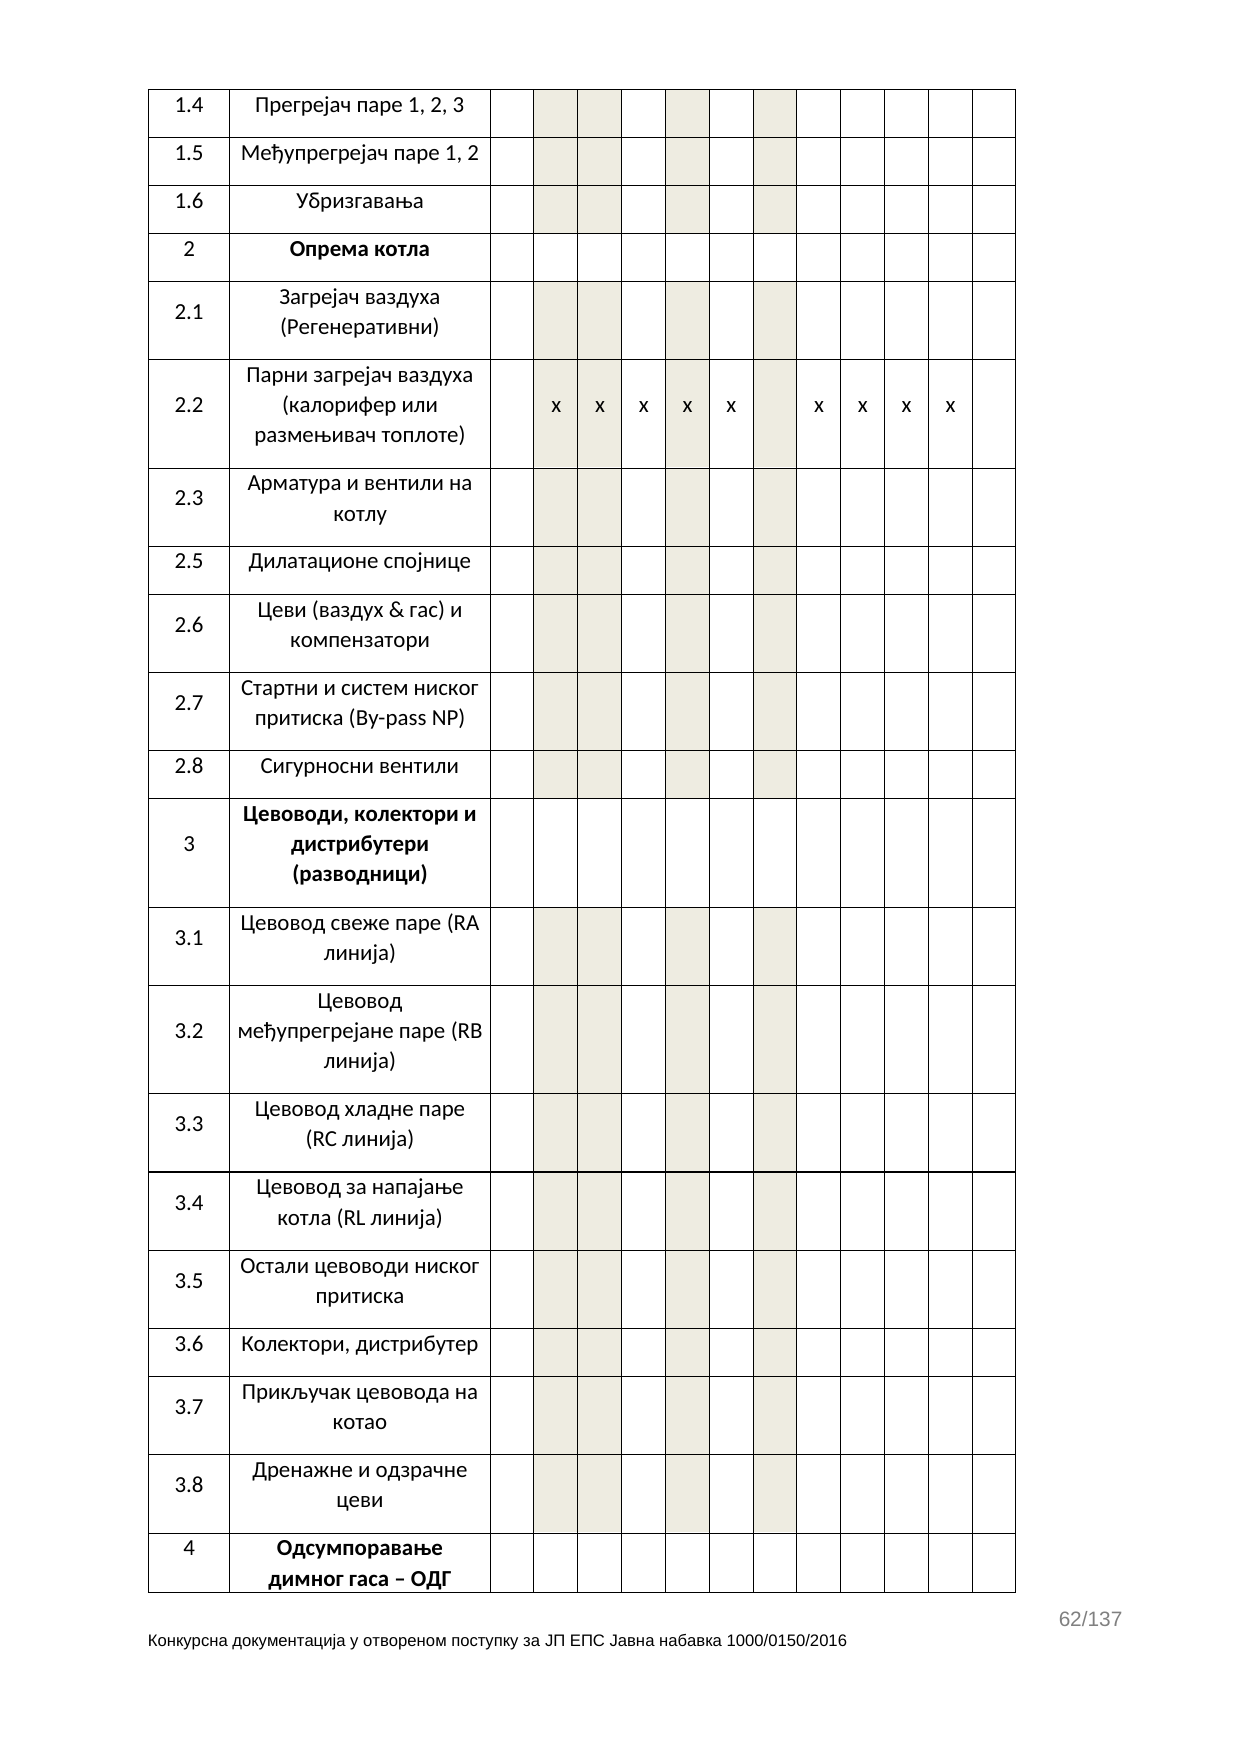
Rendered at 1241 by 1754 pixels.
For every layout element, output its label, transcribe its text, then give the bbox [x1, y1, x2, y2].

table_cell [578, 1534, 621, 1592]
table_cell x [929, 1173, 972, 1250]
table_cell x [666, 986, 709, 1093]
table_cell [578, 1094, 621, 1171]
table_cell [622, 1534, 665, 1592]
table_cell [841, 234, 884, 281]
table_cell [666, 234, 709, 281]
table_cell [754, 673, 796, 750]
table_cell [578, 799, 621, 907]
table_cell x [885, 751, 928, 798]
table_cell [754, 1251, 796, 1328]
table_cell x [929, 138, 972, 185]
table_cell x [929, 908, 972, 985]
table_cell x [929, 1329, 972, 1376]
table_cell [491, 908, 533, 985]
table_cell x [797, 1094, 840, 1171]
table_cell x [622, 90, 665, 137]
table_cell x [534, 547, 577, 594]
table_cell x [885, 673, 928, 750]
table_cell x [929, 1251, 972, 1328]
table_cell [754, 138, 796, 185]
table_cell [754, 1329, 796, 1376]
table_cell x [666, 282, 709, 359]
table_cell x [841, 138, 884, 185]
table_cell Прегрејач паре 1, 2, 3 [230, 90, 490, 137]
table_cell x [710, 595, 753, 672]
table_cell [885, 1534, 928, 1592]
table_cell Сигурносни вентили [230, 751, 490, 798]
table_cell x [622, 547, 665, 594]
table_cell x [534, 1377, 577, 1454]
table_cell Дилатационе спојнице [230, 547, 490, 594]
table_cell x [534, 90, 577, 137]
table_cell [754, 360, 796, 467]
table_cell x [885, 1173, 928, 1250]
table_cell x [885, 282, 928, 359]
table_cell Цевовод за напајање котла (RL линија) [230, 1173, 490, 1250]
table_cell x [666, 1173, 709, 1250]
table_cell [973, 186, 1015, 233]
table_cell [754, 1455, 796, 1532]
table_cell x [929, 186, 972, 233]
table_cell [973, 360, 1015, 467]
table_cell x [797, 908, 840, 985]
table_cell [491, 1329, 533, 1376]
table_cell x [622, 1329, 665, 1376]
table_cell 2.6 [149, 595, 229, 672]
table_cell x [841, 673, 884, 750]
table_cell x [622, 1094, 665, 1171]
table_cell x [666, 673, 709, 750]
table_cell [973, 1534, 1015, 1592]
table_cell Парни загрејач ваздуха (калорифер или размењивач топлоте) [230, 360, 490, 467]
table_cell [491, 751, 533, 798]
table_cell x [578, 186, 621, 233]
table_cell x [710, 547, 753, 594]
table_cell x [885, 1377, 928, 1454]
table_cell 3.1 [149, 908, 229, 985]
table_cell x [710, 1173, 753, 1250]
table_cell [973, 234, 1015, 281]
table_cell [973, 469, 1015, 546]
table_cell x [710, 908, 753, 985]
table_cell x [578, 908, 621, 985]
table_cell 1.5 [149, 138, 229, 185]
table_cell x [622, 1377, 665, 1454]
table_cell [491, 1251, 533, 1328]
table_cell x [929, 469, 972, 546]
table_cell x [534, 1251, 577, 1328]
table_cell x [622, 1455, 665, 1532]
table_cell x [710, 1455, 753, 1532]
table_cell Прикључак цевовода на котао [230, 1377, 490, 1454]
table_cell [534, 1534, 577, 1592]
table_cell x [534, 595, 577, 672]
table_cell Дренажне и одзрачне цеви [230, 1455, 490, 1532]
table_cell [973, 90, 1015, 137]
table_cell x [841, 1173, 884, 1250]
table_cell x [797, 547, 840, 594]
table_cell [754, 186, 796, 233]
table_cell x [885, 1329, 928, 1376]
table_cell [491, 186, 533, 233]
table_cell [754, 751, 796, 798]
table_cell x [622, 751, 665, 798]
table_cell x [885, 1251, 928, 1328]
table_cell x [578, 1173, 621, 1250]
table_cell x [578, 1377, 621, 1454]
table_cell x [622, 282, 665, 359]
table_cell x [534, 138, 577, 185]
table_cell [491, 1377, 533, 1454]
table_cell [491, 234, 533, 281]
table_cell x [797, 90, 840, 137]
table_cell x [666, 469, 709, 546]
table_cell x [534, 1173, 577, 1250]
table_cell x [578, 360, 621, 467]
table_cell [754, 595, 796, 672]
table_cell 3.4 [149, 1173, 229, 1250]
table_cell [491, 986, 533, 1093]
table_cell [666, 799, 709, 907]
table_cell x [885, 138, 928, 185]
table_cell [841, 799, 884, 907]
table_cell x [666, 360, 709, 467]
table_cell x [797, 469, 840, 546]
table_cell [491, 1455, 533, 1532]
table_cell x [578, 751, 621, 798]
table_cell [973, 282, 1015, 359]
table_cell x [710, 138, 753, 185]
table_cell x [622, 673, 665, 750]
table_cell [973, 673, 1015, 750]
table_cell Убризгавања [230, 186, 490, 233]
table_cell 2.8 [149, 751, 229, 798]
table_cell x [929, 1377, 972, 1454]
table_cell 2.7 [149, 673, 229, 750]
table_cell x [797, 1377, 840, 1454]
table_cell [973, 1329, 1015, 1376]
table_cell x [885, 90, 928, 137]
table_cell [973, 547, 1015, 594]
table_cell x [797, 1173, 840, 1250]
table_cell [885, 234, 928, 281]
table_cell Цеви (ваздух & гас) и компензатори [230, 595, 490, 672]
table_cell 3.3 [149, 1094, 229, 1171]
table_cell [491, 90, 533, 137]
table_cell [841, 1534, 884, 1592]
table_cell 2.1 [149, 282, 229, 359]
table_cell x [885, 1094, 928, 1171]
table_cell Загрејач ваздуха (Регенеративни) [230, 282, 490, 359]
table_cell x [666, 595, 709, 672]
table_cell x [841, 90, 884, 137]
table_cell x [578, 282, 621, 359]
table_cell x [578, 1329, 621, 1376]
table_cell [491, 1094, 533, 1171]
table_cell [578, 1251, 621, 1328]
table_cell 3.5 [149, 1251, 229, 1328]
table_cell x [841, 1455, 884, 1532]
table_cell [754, 908, 796, 985]
table_cell [491, 360, 533, 467]
table_cell x [929, 986, 972, 1093]
table_cell [491, 138, 533, 185]
table_cell x [929, 1455, 972, 1532]
table_cell 3 [149, 799, 229, 907]
table_cell x [841, 1094, 884, 1171]
table_cell x [666, 1094, 709, 1171]
table_cell [973, 986, 1015, 1093]
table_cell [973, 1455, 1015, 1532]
table_cell 2.3 [149, 469, 229, 546]
table_cell [973, 1173, 1015, 1250]
table_cell [885, 799, 928, 907]
table_cell [973, 908, 1015, 985]
table_cell 2.2 [149, 360, 229, 467]
table_cell [578, 595, 621, 672]
table_cell x [578, 138, 621, 185]
table_cell x [885, 469, 928, 546]
table_cell Међупрегрејач паре 1, 2 [230, 138, 490, 185]
table_cell x [710, 186, 753, 233]
table_cell x [710, 1094, 753, 1171]
table_cell 3.6 [149, 1329, 229, 1376]
table_cell x [797, 360, 840, 467]
table_cell x [622, 138, 665, 185]
table_cell Цевовод међупрегрејане паре (RB линија) [230, 986, 490, 1093]
table_cell [754, 234, 796, 281]
table_cell x [885, 186, 928, 233]
table_cell x [885, 1455, 928, 1532]
table_cell 3.2 [149, 986, 229, 1093]
table_cell x [710, 90, 753, 137]
table_cell Цевовод свеже паре (RA линија) [230, 908, 490, 985]
table_cell [754, 547, 796, 594]
table_cell x [622, 986, 665, 1093]
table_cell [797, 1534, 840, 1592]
table_cell [973, 595, 1015, 672]
table_cell x [841, 1377, 884, 1454]
table_cell x [710, 1329, 753, 1376]
table_cell x [710, 1251, 753, 1328]
table_cell x [885, 908, 928, 985]
table_cell x [666, 90, 709, 137]
table_cell [534, 799, 577, 907]
table_cell x [666, 751, 709, 798]
table_cell x [929, 360, 972, 467]
table_cell x [929, 90, 972, 137]
table_cell [491, 595, 533, 672]
table_cell x [841, 360, 884, 467]
table_cell [754, 1377, 796, 1454]
table_cell Остали цевоводи ниског притиска [230, 1251, 490, 1328]
table_cell x [622, 1251, 665, 1328]
table_cell x [710, 282, 753, 359]
table_cell x [841, 1251, 884, 1328]
table_cell [491, 799, 533, 907]
table_cell [797, 234, 840, 281]
table_cell [973, 1377, 1015, 1454]
table_cell [929, 234, 972, 281]
table_cell x [797, 1329, 840, 1376]
table_cell Арматура и вентили на котлу [230, 469, 490, 546]
table_cell 1.6 [149, 186, 229, 233]
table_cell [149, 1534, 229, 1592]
table_cell Цевоводи, колектори и дистрибутери (разводници) [230, 799, 490, 907]
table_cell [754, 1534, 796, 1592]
table_cell x [710, 469, 753, 546]
table_cell x [666, 1251, 709, 1328]
table_cell [754, 469, 796, 546]
table_cell x [534, 673, 577, 750]
table_cell x [885, 547, 928, 594]
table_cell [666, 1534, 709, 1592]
table_cell x [885, 360, 928, 467]
table_cell x [929, 282, 972, 359]
table_cell x [797, 282, 840, 359]
table_cell [622, 186, 665, 233]
table_cell Цевовод хладне паре (RC линија) [230, 1094, 490, 1171]
table_cell x [534, 469, 577, 546]
table_cell x [666, 547, 709, 594]
table_cell x [666, 1455, 709, 1532]
table_cell x [622, 908, 665, 985]
table_cell x [710, 751, 753, 798]
table_cell x [841, 282, 884, 359]
table_cell [578, 547, 621, 594]
table_cell [973, 1251, 1015, 1328]
table_cell [491, 282, 533, 359]
table_cell Стартни и систем ниског притиска (By-pass NP) [230, 673, 490, 750]
table_cell [491, 673, 533, 750]
table_cell [578, 1455, 621, 1532]
table_cell x [534, 908, 577, 985]
table_cell [973, 799, 1015, 907]
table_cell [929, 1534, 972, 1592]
table_cell [973, 751, 1015, 798]
table_cell x [841, 751, 884, 798]
table_cell [754, 1094, 796, 1171]
table_cell x [797, 1251, 840, 1328]
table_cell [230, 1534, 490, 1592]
table_cell [710, 799, 753, 907]
table_cell x [797, 138, 840, 185]
table_cell Опрема котла [230, 234, 490, 281]
table_cell x [841, 186, 884, 233]
table_cell x [534, 1094, 577, 1171]
table_cell 2.5 [149, 547, 229, 594]
table_cell [754, 1173, 796, 1250]
table_cell [534, 234, 577, 281]
table_cell [491, 469, 533, 546]
table_cell [754, 90, 796, 137]
table_cell x [797, 986, 840, 1093]
table_cell x [534, 986, 577, 1093]
table_cell 2 [149, 234, 229, 281]
table_cell x [797, 673, 840, 750]
table_cell [973, 138, 1015, 185]
table_cell x [534, 751, 577, 798]
table_cell x [710, 1377, 753, 1454]
table_cell x [841, 595, 884, 672]
table_cell x [666, 908, 709, 985]
table_cell x [578, 673, 621, 750]
table_cell x [797, 1455, 840, 1532]
table_cell [622, 234, 665, 281]
table_cell x [534, 186, 577, 233]
table_cell x [929, 547, 972, 594]
table_cell [754, 799, 796, 907]
table_cell 3.8 [149, 1455, 229, 1532]
table_cell [754, 986, 796, 1093]
table_cell x [534, 1455, 577, 1532]
table_cell x [710, 673, 753, 750]
table_cell x [841, 1329, 884, 1376]
table_cell x [666, 138, 709, 185]
table_cell x [578, 90, 621, 137]
table_cell Колектори, дистрибутер [230, 1329, 490, 1376]
table_cell x [578, 469, 621, 546]
table_cell x [710, 360, 753, 467]
table_cell x [929, 673, 972, 750]
table_cell [491, 1173, 533, 1250]
table_cell x [929, 1094, 972, 1171]
table_cell x [841, 547, 884, 594]
table_cell x [666, 1377, 709, 1454]
table_cell x [534, 1329, 577, 1376]
table_cell [491, 547, 533, 594]
table_cell [710, 234, 753, 281]
table_cell [929, 799, 972, 907]
table_cell x [885, 595, 928, 672]
table_cell x [797, 751, 840, 798]
table_cell x [929, 751, 972, 798]
table_cell x [622, 1173, 665, 1250]
table_cell x [885, 986, 928, 1093]
table_cell x [841, 986, 884, 1093]
table_cell x [841, 908, 884, 985]
table_cell [754, 282, 796, 359]
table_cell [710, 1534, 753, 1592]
table_cell 3.7 [149, 1377, 229, 1454]
table_cell x [797, 186, 840, 233]
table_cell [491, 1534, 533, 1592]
table_cell [797, 799, 840, 907]
table_cell x [622, 469, 665, 546]
table_cell x [534, 282, 577, 359]
table_cell [622, 799, 665, 907]
table_cell [666, 186, 709, 233]
table_cell x [622, 360, 665, 467]
table_cell [973, 1094, 1015, 1171]
table_cell x [534, 360, 577, 467]
table_cell x [797, 595, 840, 672]
table_cell x [929, 595, 972, 672]
table_cell x [710, 986, 753, 1093]
table_cell x [841, 469, 884, 546]
table_cell 1.4 [149, 90, 229, 137]
table_cell x [666, 1329, 709, 1376]
table_cell x [578, 986, 621, 1093]
table_cell x [622, 595, 665, 672]
table_cell [578, 234, 621, 281]
